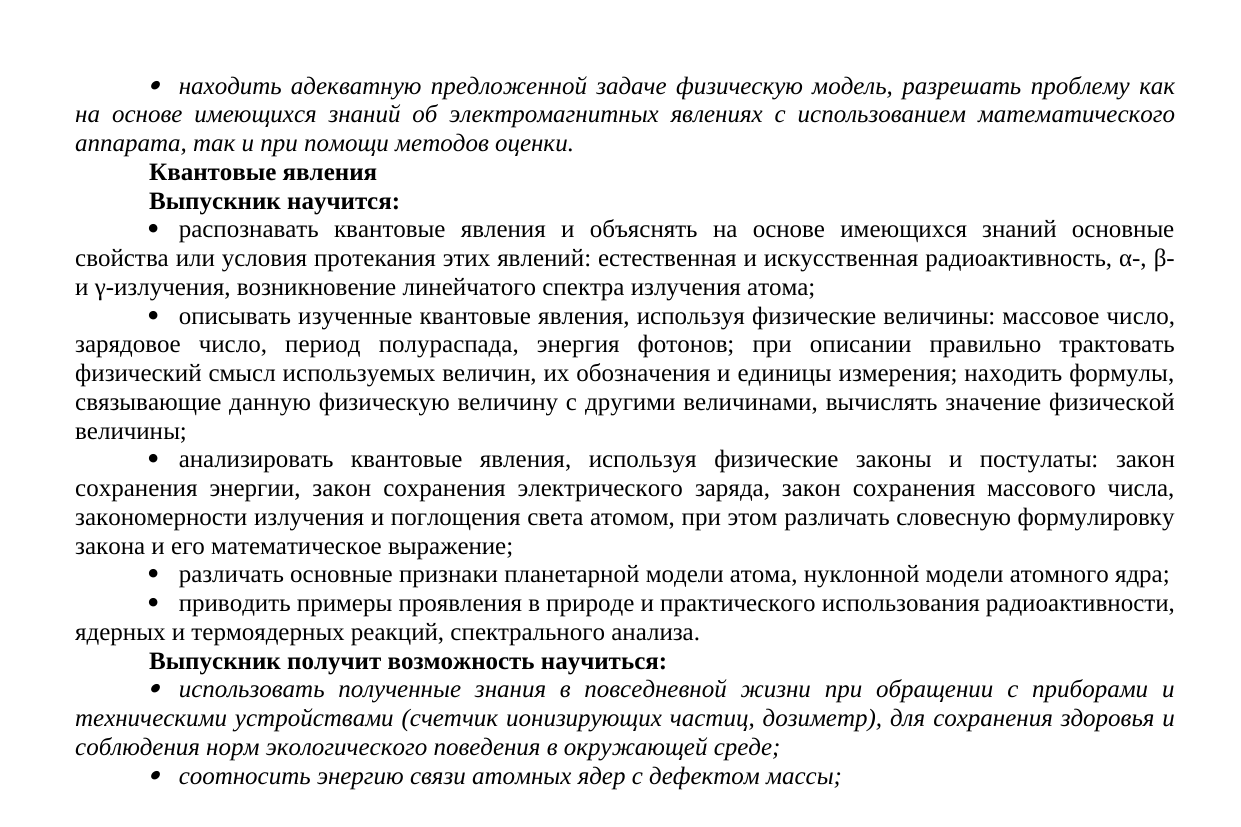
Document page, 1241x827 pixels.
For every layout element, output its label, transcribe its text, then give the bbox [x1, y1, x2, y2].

list описывать изученные квантовые явления, используя физические величины: массовое число, зарядовое число, период полураспада, энергия фотонов; при описании правильно трактовать физический смысл используемых величин, их обозначения и единицы измерения; находить формулы, связывающие данную физическую величину с другими величинами, вычислять значение физической величины; [75, 301, 1176, 444]
text Квантовые явления [75, 157, 1176, 186]
list различать основные признаки планетарной модели атома, нуклонной модели атомного ядра; [75, 559, 1176, 588]
list распознавать квантовые явления и объяснять на основе имеющихся знаний основные свойства или условия протекания этих явлений: естественная и искусственная радиоактивность, α-, β- и γ-излучения, возникновение линейчатого спектра излучения атома; [75, 214, 1176, 301]
list использовать полученные знания в повседневной жизни при обращении с приборами и техническими устройствами (счетчик ионизирующих частиц, дозиметр), для сохранения здоровья и соблюдения норм экологического поведения в окружающей среде; [75, 674, 1176, 761]
list приводить примеры проявления в природе и практического использования радиоактивности, ядерных и термоядерных реакций, спектрального анализа. [75, 588, 1176, 646]
text Выпускник научится: [75, 186, 1176, 214]
list находить адекватную предложенной задаче физическую модель, разрешать проблему как на основе имеющихся знаний об электромагнитных явлениях с использованием математического аппарата, так и при помощи методов оценки. [75, 71, 1176, 157]
list соотносить энергию связи атомных ядер с дефектом массы; [75, 761, 1176, 789]
list анализировать квантовые явления, используя физические законы и постулаты: закон сохранения энергии, закон сохранения электрического заряда, закон сохранения массового числа, закономерности излучения и поглощения света атомом, при этом различать словесную формулировку закона и его математическое выражение; [75, 444, 1176, 559]
text Выпускник получит возможность научиться: [75, 646, 1176, 674]
